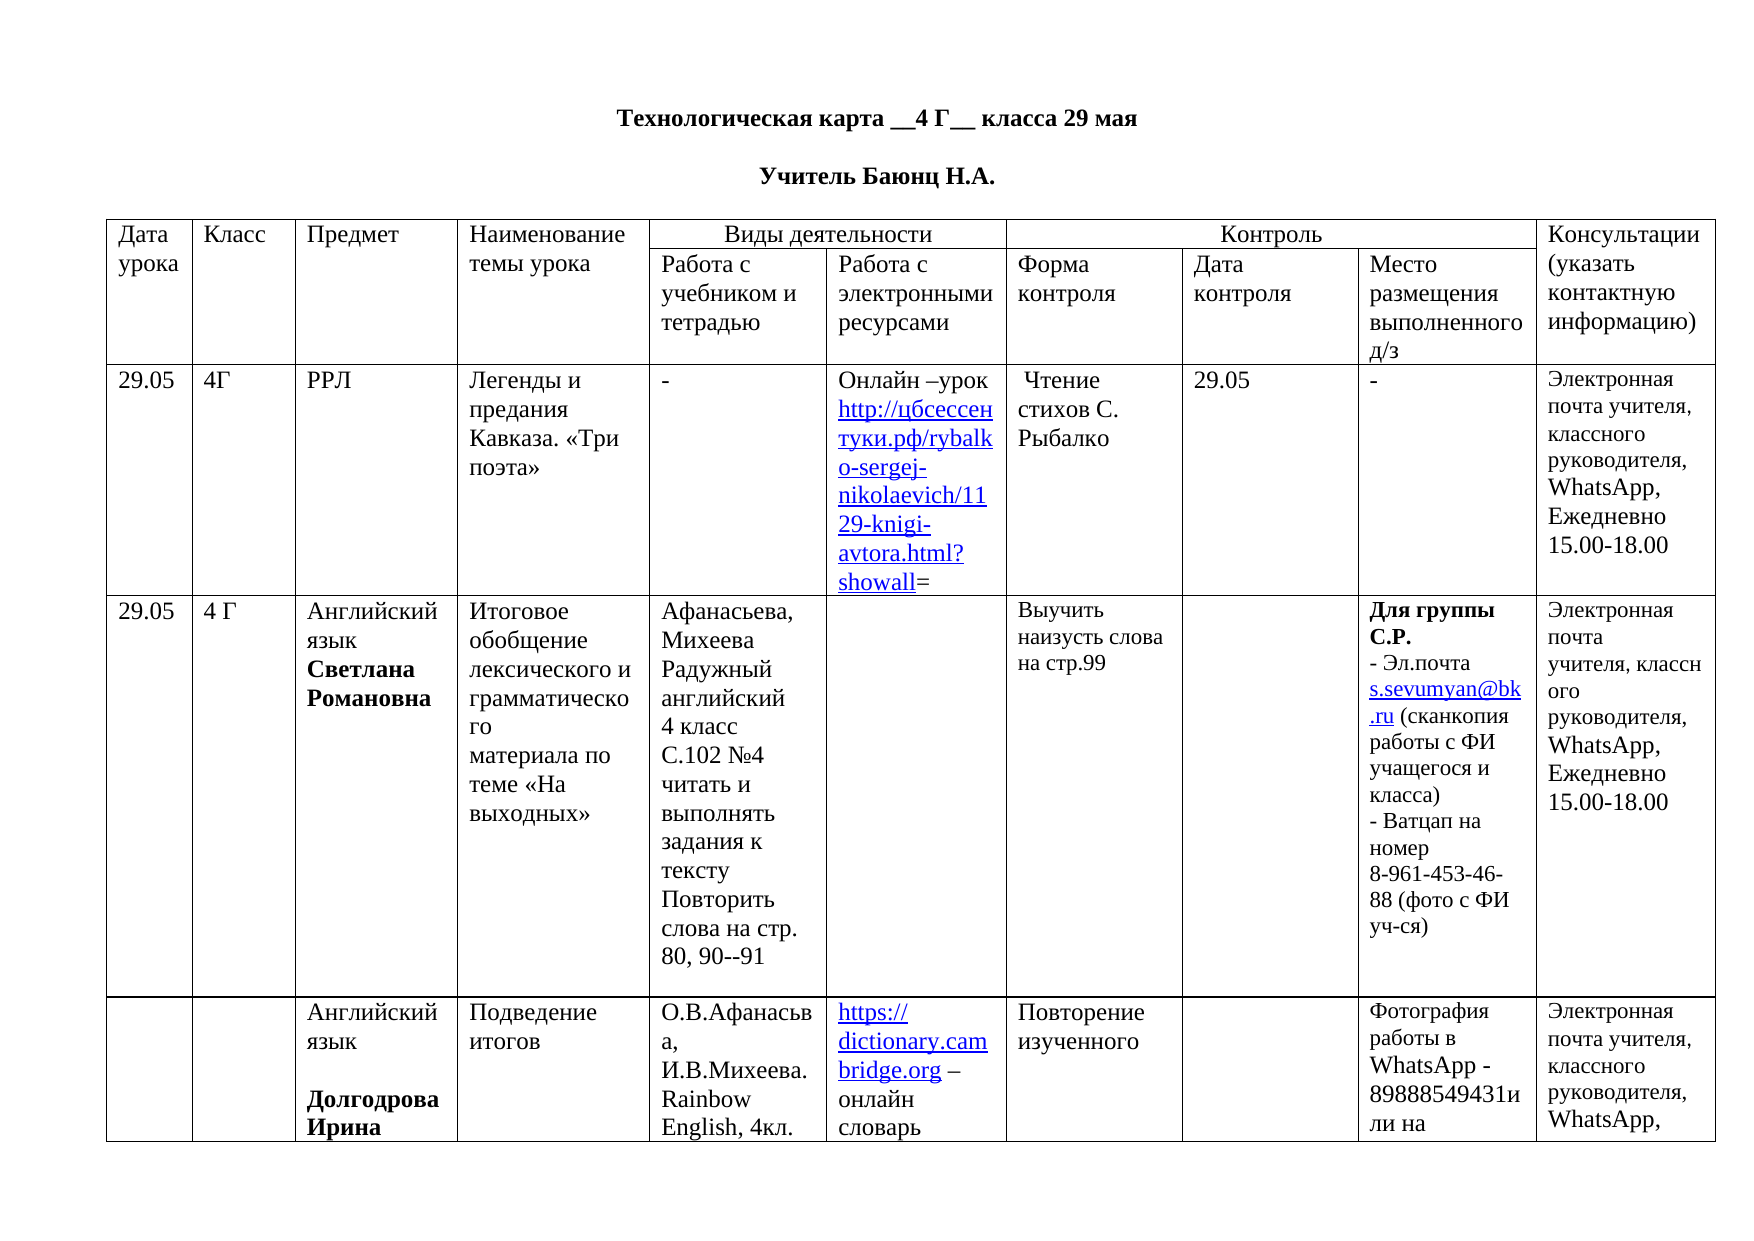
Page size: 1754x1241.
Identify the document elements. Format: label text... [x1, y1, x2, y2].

table_cell Электронная почта учителя, классного руководителя, WhatsApp, Ежедневно 15.00-18.00 [1537, 596, 1715, 996]
table_cell Работа с учебником и тетрадью [650, 249, 826, 364]
table_cell 4Г [193, 365, 295, 595]
table_cell Дата контроля [1183, 249, 1358, 364]
table_cell [1183, 596, 1358, 996]
table_cell Электронная почта учителя, классного руководителя, WhatsApp, Ежедневно 15.00-18.00 [1537, 365, 1715, 595]
table_cell Место размещения выполненного д/з [1359, 249, 1536, 364]
table_cell Работа с электронными ресурсами [827, 249, 1006, 364]
table_header Предмет [296, 220, 457, 364]
table_cell РРЛ [296, 365, 457, 595]
table_cell [107, 998, 192, 1141]
table_cell - [1359, 365, 1536, 595]
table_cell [1359, 998, 1536, 1141]
table_cell 29.05 [1183, 365, 1358, 595]
text Учитель Баюнц Н.А. [118, 161, 1636, 190]
table_cell Выучить наизусть слова на стр.99 [1007, 596, 1182, 996]
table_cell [1537, 998, 1715, 1141]
table_cell Подведение итогов [458, 998, 649, 1141]
table_cell Английский язык Светлана Романовна [296, 596, 457, 996]
table_cell [1183, 998, 1358, 1141]
table_header Наименование темы урока [458, 220, 649, 364]
table_cell 29.05 [107, 365, 192, 595]
table_cell 4 Г [193, 596, 295, 996]
table_cell [193, 998, 295, 1141]
table_cell 29.05 [107, 596, 192, 996]
table_cell Онлайн –урок http://цбсессентуки.рф/rybalko-sergej-nikolaevich/1129-knigi-avtora.html?showall= [827, 365, 1006, 595]
table_cell Итоговое обобщение лексического и грамматического материала по теме «На выходных» [458, 596, 649, 996]
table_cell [296, 998, 457, 1141]
table_cell Для группы С.Р. - Эл.почта s.sevumyan@bk.ru (сканкопия работы с ФИ учащегося и класса) - Ватцап на номер 8-961-453-46-88 (фото с ФИ уч-ся) [1359, 596, 1536, 996]
table_cell Афанасьева, Михеева Радужный английский 4 класс С.102 №4 читать и выполнять задания к тексту Повторить слова на стр. 80, 90--91 [650, 596, 826, 996]
table_cell Чтение стихов С. Рыбалко [1007, 365, 1182, 595]
text Технологическая карта __4 Г__ класса 29 мая [118, 103, 1636, 132]
table_header Консультации (указать контактную информацию) [1537, 220, 1715, 364]
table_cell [650, 998, 826, 1141]
table_header Дата урока [107, 220, 192, 364]
table_cell Легенды и предания Кавказа. «Три поэта» [458, 365, 649, 595]
table_cell Форма контроля [1007, 249, 1182, 364]
table_header Класс [193, 220, 295, 364]
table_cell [1007, 998, 1182, 1141]
table_cell - [650, 365, 826, 595]
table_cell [827, 998, 1006, 1141]
table_header Виды деятельности [650, 220, 1006, 248]
table_header Контроль [1007, 220, 1536, 248]
table_cell [827, 596, 1006, 996]
